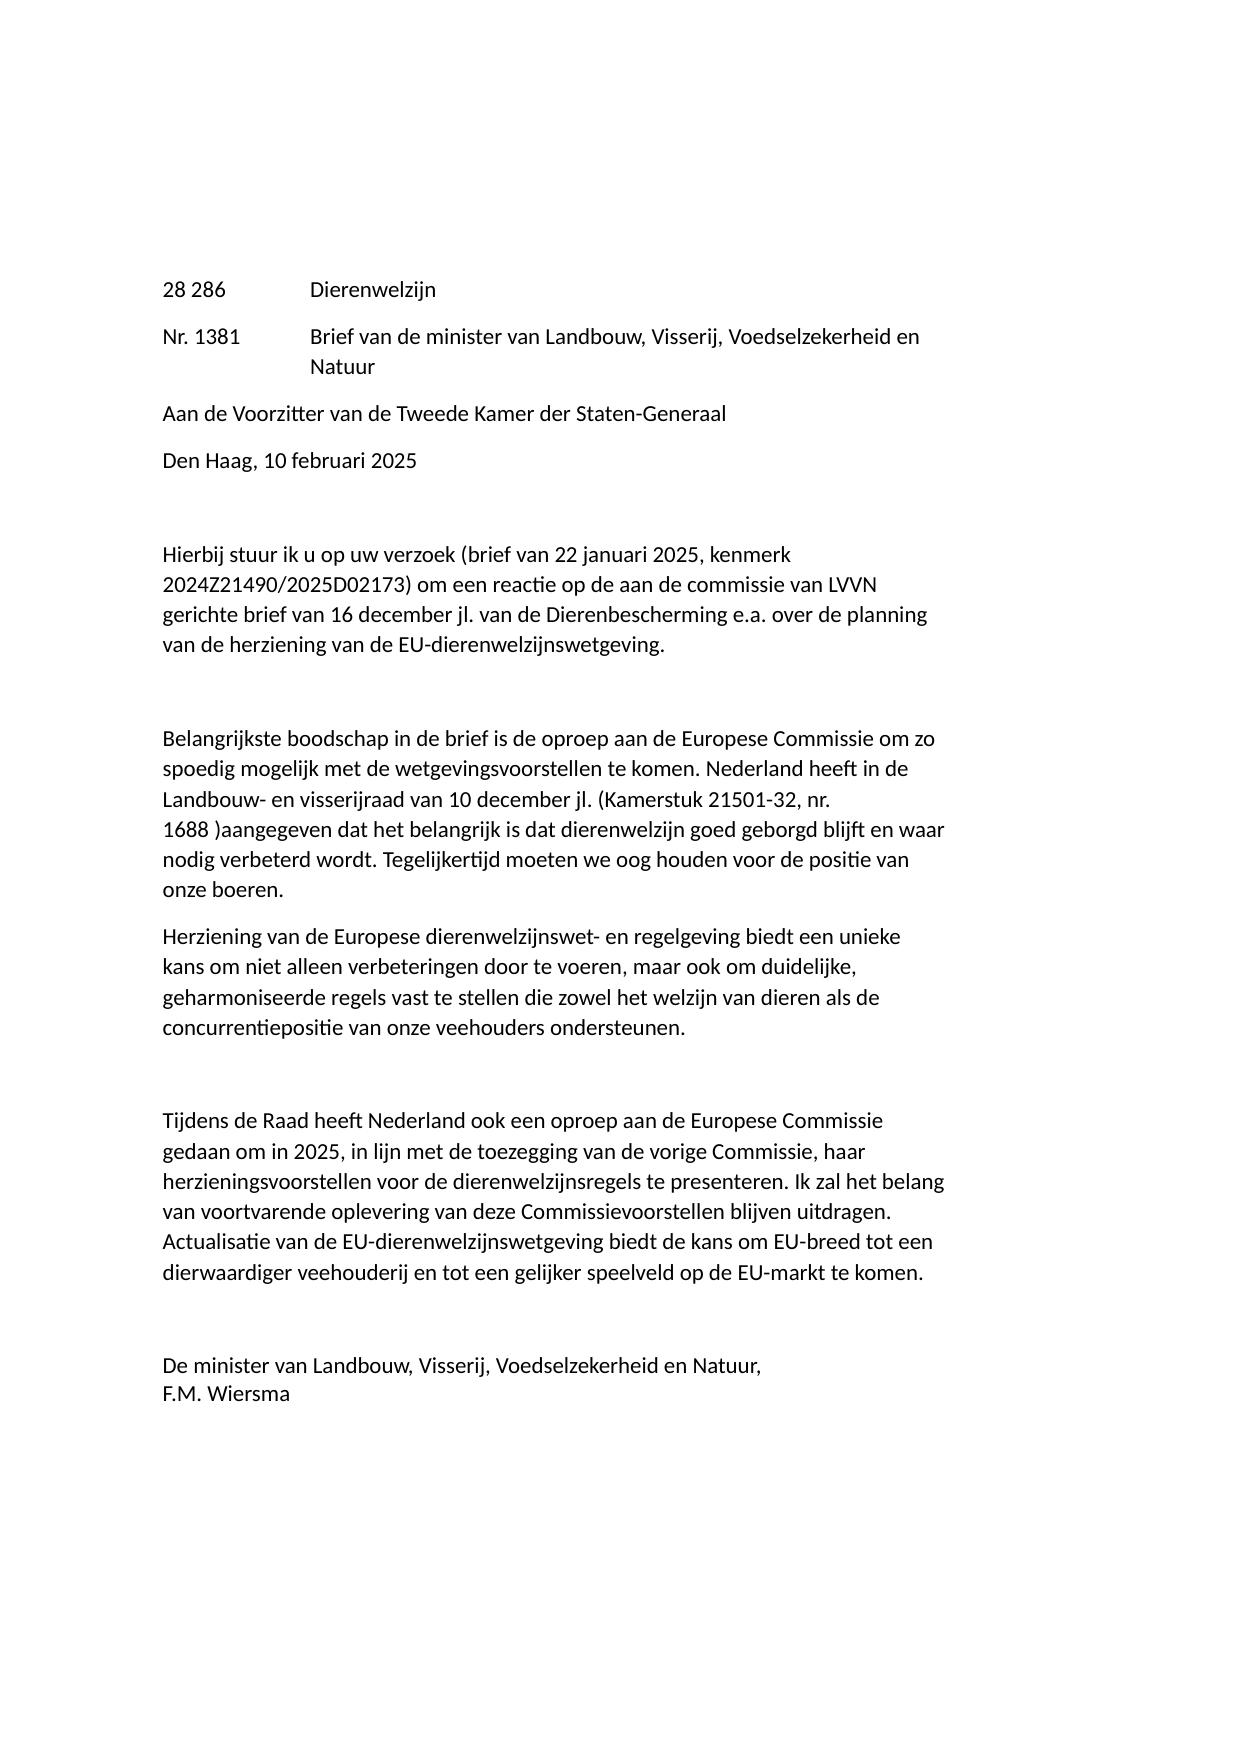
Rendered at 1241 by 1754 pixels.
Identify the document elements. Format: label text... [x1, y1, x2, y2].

text Den Haag, 10 februari 2025 [162, 446, 947, 474]
text Tijdens de Raad heeft Nederland ook een oproep aan de Europese Commissie gedaan om in 2025, in lijn met de toezegging van de vorige Commissie, haar herzieningsvoorstellen voor de dierenwelzijnsregels te presenteren. Ik zal het belang van voortvarende oplevering van deze Commissievoorstellen blijven uitdragen. Actualisatie van de EU-dierenwelzijnswetgeving biedt de kans om EU-breed tot een dierwaardiger veehouderij en tot een gelijker speelveld op de EU-markt te komen. [162, 1107, 947, 1286]
text Belangrijkste boodschap in de brief is de oproep aan de Europese Commissie om zo spoedig mogelijk met de wetgevingsvoorstellen te komen. Nederland heeft in de Landbouw- en visserijraad van 10 december jl. (Kamerstuk 21501-32, nr. 1688 )aangegeven dat het belangrijk is dat dierenwelzijn goed geborgd blijft en waar nodig verbeterd wordt. Tegelijkertijd moeten we oog houden voor de positie van onze boeren. [162, 724, 947, 903]
text 28 286 Dierenwelzijn [162, 275, 947, 303]
text Nr. 1381 Brief van de minister van Landbouw, Visserij, Voedselzekerheid en Natuur [162, 322, 947, 380]
text De minister van Landbouw, Visserij, Voedselzekerheid en Natuur, [162, 1351, 947, 1379]
text Hierbij stuur ik u op uw verzoek (brief van 22 januari 2025, kenmerk 2024Z21490/2025D02173) om een reactie op de aan de commissie van LVVN gerichte brief van 16 december jl. van de Dierenbescherming e.a. over de planning van de herziening van de EU-dierenwelzijnswetgeving. [162, 540, 947, 658]
text Herziening van de Europese dierenwelzijnswet- en regelgeving biedt een unieke kans om niet alleen verbeteringen door te voeren, maar ook om duidelijke, geharmoniseerde regels vast te stellen die zowel het welzijn van dieren als de concurrentiepositie van onze veehouders ondersteunen. [162, 922, 947, 1041]
text F.M. Wiersma [162, 1379, 947, 1407]
text Aan de Voorzitter van de Tweede Kamer der Staten-Generaal [162, 399, 947, 427]
